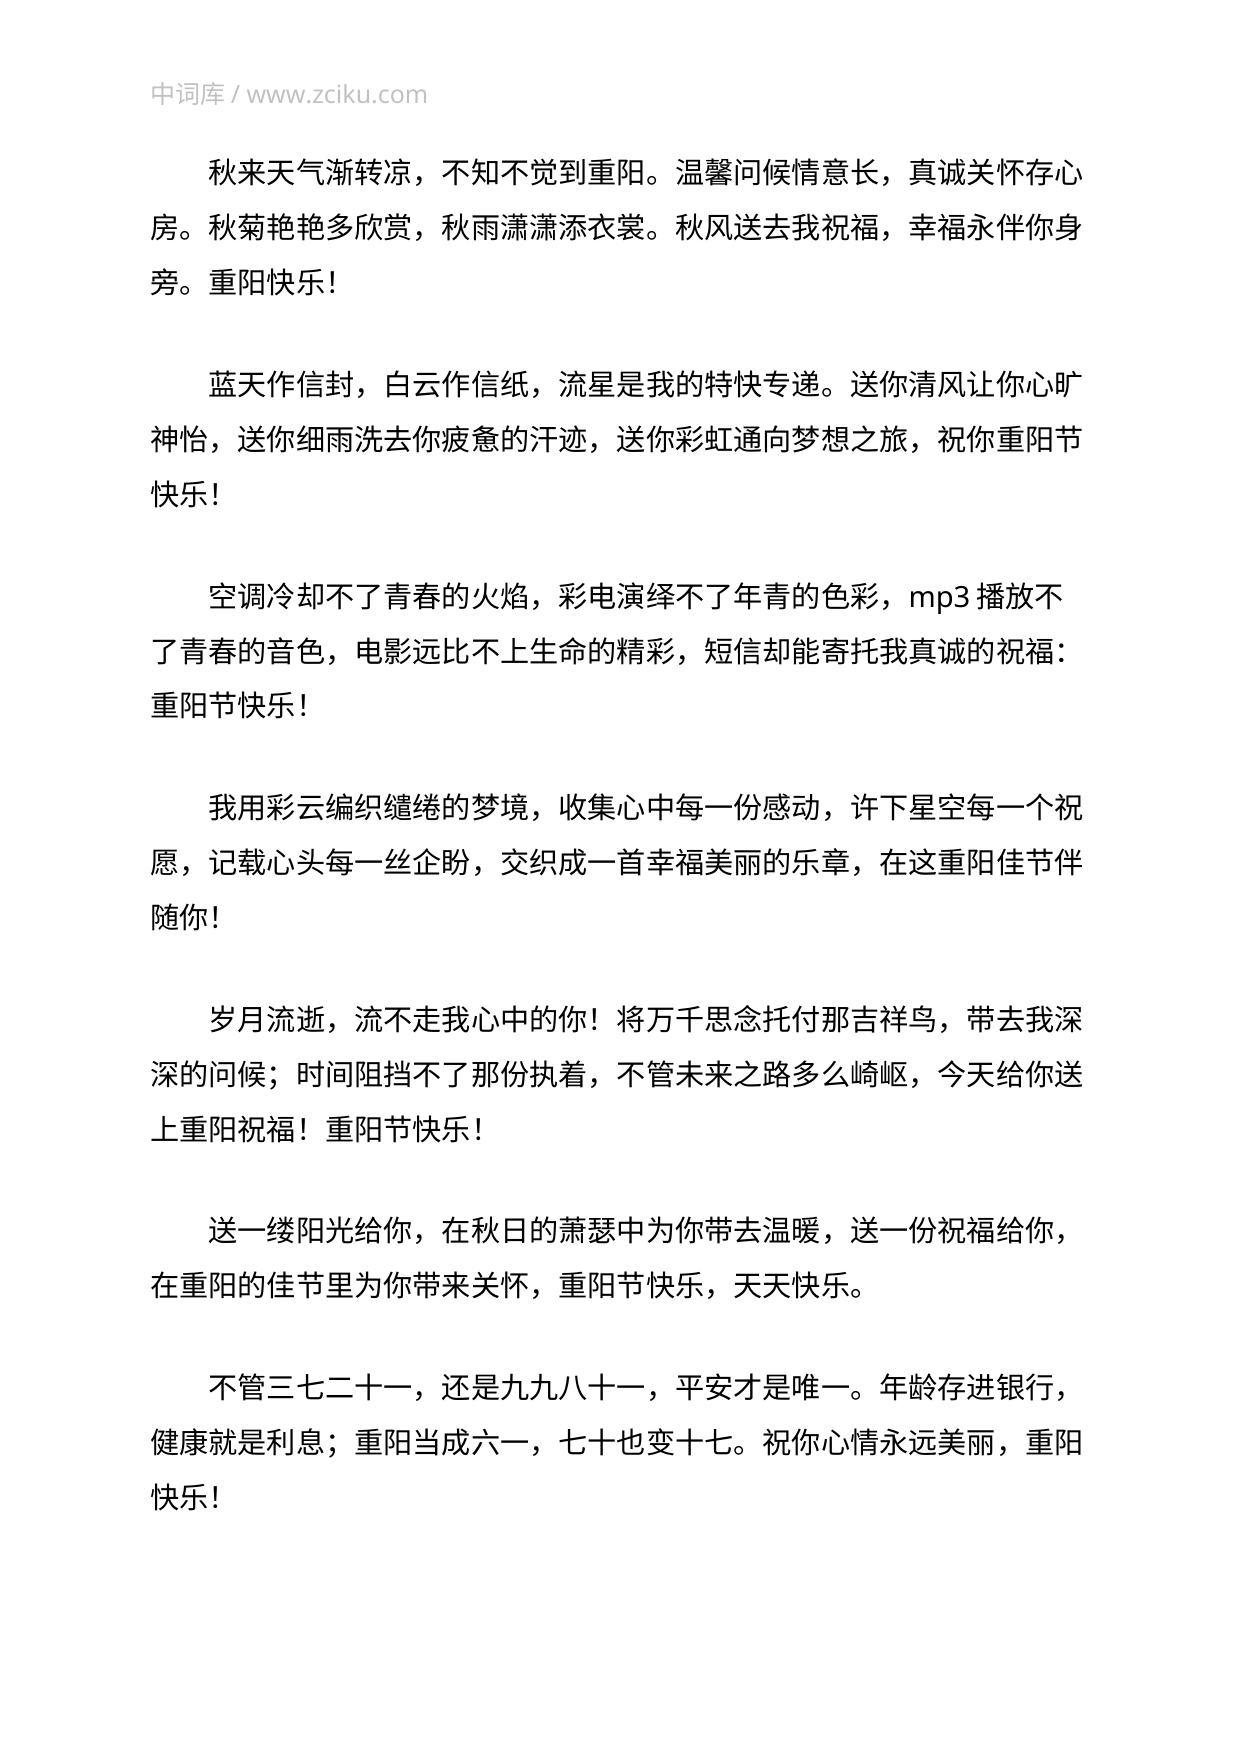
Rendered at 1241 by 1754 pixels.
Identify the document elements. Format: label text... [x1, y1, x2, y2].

text 我用彩云编织缱绻的梦境，收集心中每一份感动，许下星空每一个祝愿，记载心头每一丝企盼，交织成一首幸福美丽的乐章，在这重阳佳节伴随你！ [150, 785, 1090, 937]
text 空调冷却不了青春的火焰，彩电演绎不了年青的色彩，mp3播放不了青春的音色，电影远比不上生命的精彩，短信却能寄托我真诚的祝福：重阳节快乐！ [150, 573, 1090, 725]
text 送一缕阳光给你，在秋日的萧瑟中为你带去温暖，送一份祝福给你，在重阳的佳节里为你带来关怀，重阳节快乐，天天快乐。 [150, 1208, 1090, 1305]
text 蓝天作信封，白云作信纸，流星是我的特快专递。送你清风让你心旷神怡，送你细雨洗去你疲惫的汗迹，送你彩虹通向梦想之旅，祝你重阳节快乐！ [150, 362, 1090, 514]
text 秋来天气渐转凉，不知不觉到重阳。温馨问候情意长，真诚关怀存心房。秋菊艳艳多欣赏，秋雨潇潇添衣裳。秋风送去我祝福，幸福永伴你身旁。重阳快乐！ [150, 150, 1090, 302]
text 不管三七二十一，还是九九八十一，平安才是唯一。年龄存进银行，健康就是利息；重阳当成六一，七十也变十七。祝你心情永远美丽，重阳快乐！ [150, 1364, 1090, 1517]
text 岁月流逝，流不走我心中的你！将万千思念托付那吉祥鸟，带去我深深的问候；时间阻挡不了那份执着，不管未来之路多么崎岖，今天给你送上重阳祝福！重阳节快乐！ [150, 996, 1090, 1148]
